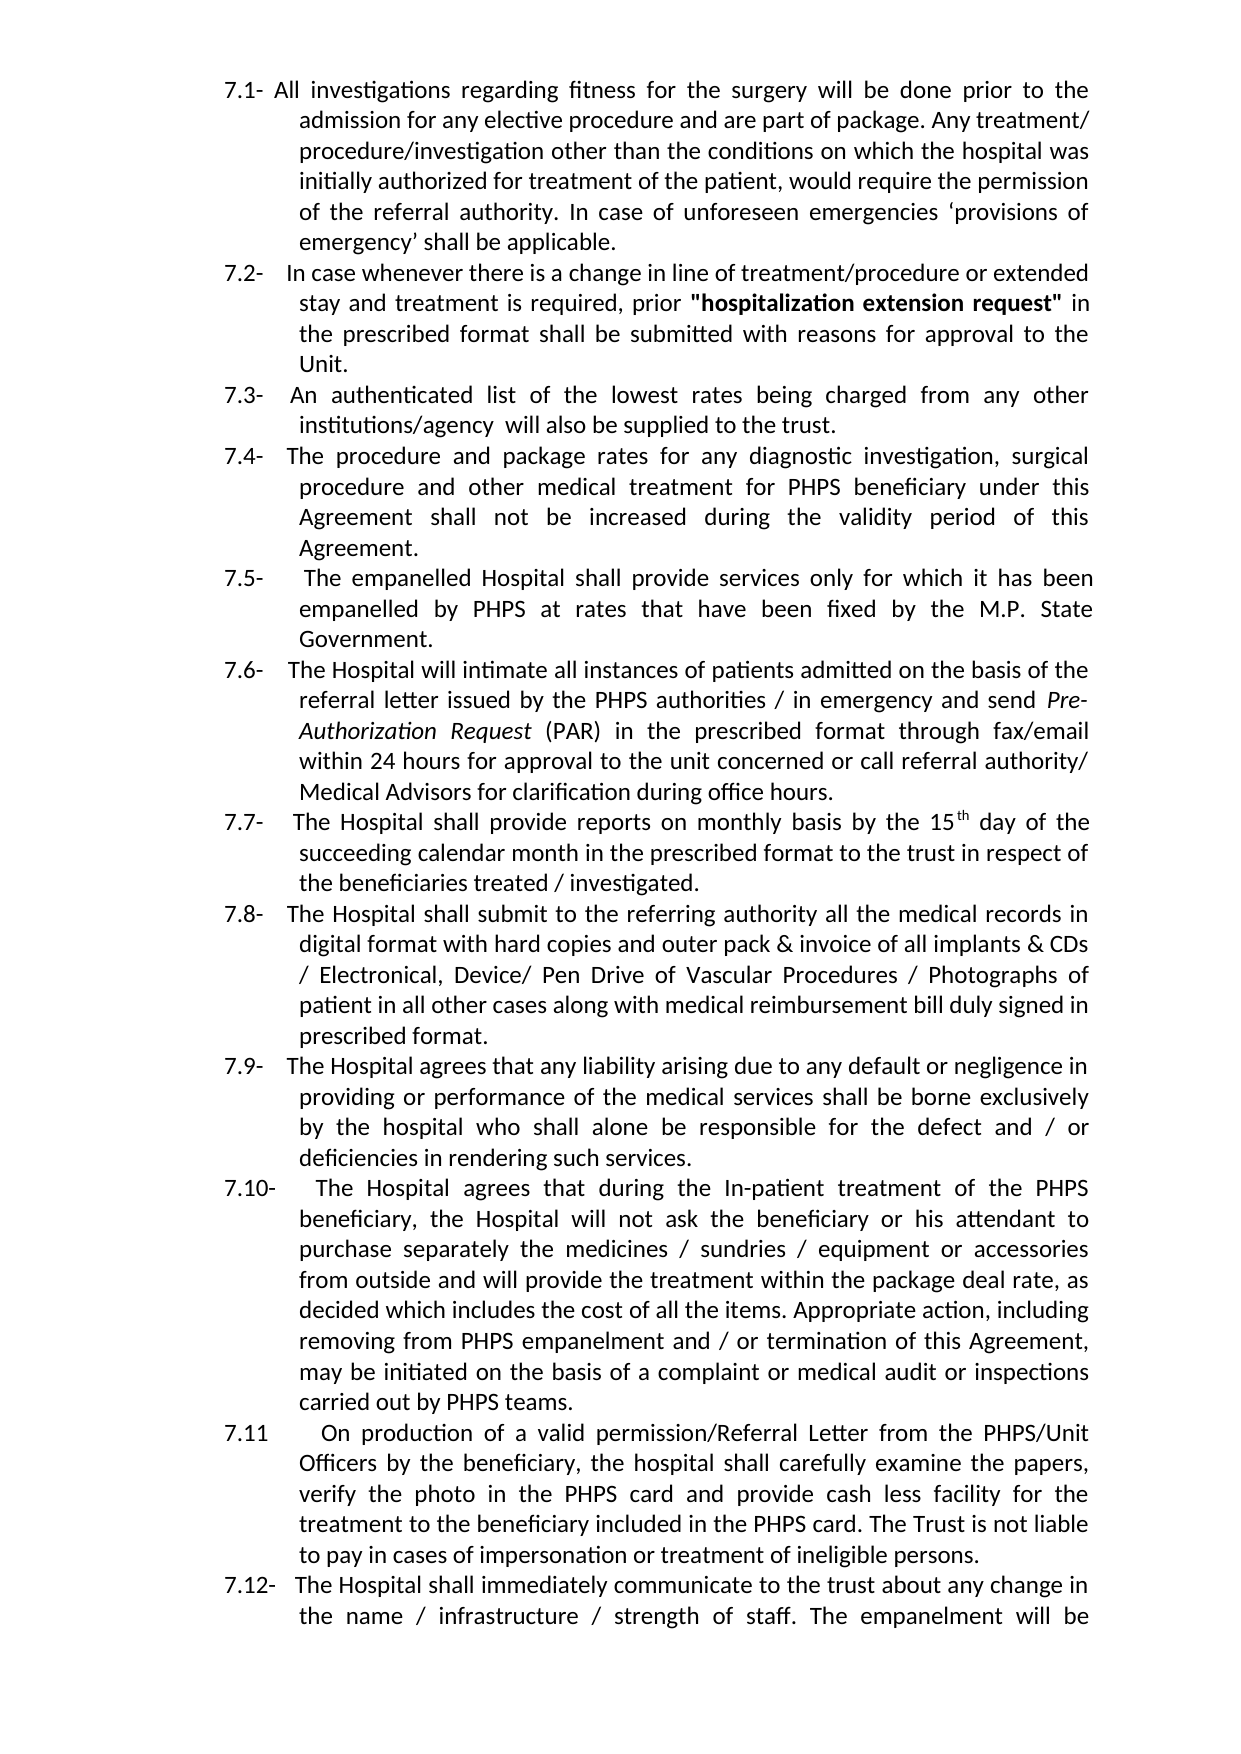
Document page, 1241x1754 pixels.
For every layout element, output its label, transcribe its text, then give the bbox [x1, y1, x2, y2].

text 7.3- An authenticated list of the lowest rates being charged from any other institutions/agency will also be supplied to the trust. [224, 379, 1090, 440]
text 7.7- The Hospital shall provide reports on monthly basis by the 15th day of the succeeding calendar month in the prescribed format to the trust in respect of the beneficiaries treated / investigated. [224, 806, 1090, 898]
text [224, 1569, 1090, 1630]
text 7.8- The Hospital shall submit to the referring authority all the medical records in digital format with hard copies and outer pack & invoice of all implants & CDs / Electronical, Device/ Pen Drive of Vascular Procedures / Photographs of patient in all other cases along with medical reimbursement bill duly signed in prescribed format. [224, 898, 1090, 1051]
text 7.11 On production of a valid permission/Referral Letter from the PHPS/Unit Officers by the beneficiary, the hospital shall carefully examine the papers, verify the photo in the PHPS card and provide cash less facility for the treatment to the beneficiary included in the PHPS card. The Trust is not liable to pay in cases of impersonation or treatment of ineligible persons. [224, 1417, 1090, 1569]
text 7.6- The Hospital will intimate all instances of patients admitted on the basis of the referral letter issued by the PHPS authorities / in emergency and send Pre-Authorization Request (PAR) in the prescribed format through fax/email within 24 hours for approval to the unit concerned or call referral authority/ Medical Advisors for clarification during office hours. [224, 654, 1090, 806]
text 7.4- The procedure and package rates for any diagnostic investigation, surgical procedure and other medical treatment for PHPS beneficiary under this Agreement shall not be increased during the validity period of this Agreement. [224, 440, 1090, 562]
text 7.10- The Hospital agrees that during the In-patient treatment of the PHPS beneficiary, the Hospital will not ask the beneficiary or his attendant to purchase separately the medicines / sundries / equipment or accessories from outside and will provide the treatment within the package deal rate, as decided which includes the cost of all the items. Appropriate action, including removing from PHPS empanelment and / or termination of this Agreement, may be initiated on the basis of a complaint or medical audit or inspections carried out by PHPS teams. [224, 1173, 1090, 1417]
text 7.9- The Hospital agrees that any liability arising due to any default or negligence in providing or performance of the medical services shall be borne exclusively by the hospital who shall alone be responsible for the defect and / or deficiencies in rendering such services. [224, 1051, 1090, 1173]
text 7.5- The empanelled Hospital shall provide services only for which it has been empanelled by PHPS at rates that have been fixed by the M.P. State Government. [224, 562, 1095, 654]
text 7.1- All investigations regarding fitness for the surgery will be done prior to the admission for any elective procedure and are part of package. Any treatment/ procedure/investigation other than the conditions on which the hospital was initially authorized for treatment of the patient, would require the permission of the referral authority. In case of unforeseen emergencies ‘provisions of emergency’ shall be applicable. [224, 74, 1090, 257]
text 7.2- In case whenever there is a change in line of treatment/procedure or extended stay and treatment is required, prior "hospitalization extension request" in the prescribed format shall be submitted with reasons for approval to the Unit. [224, 257, 1090, 379]
